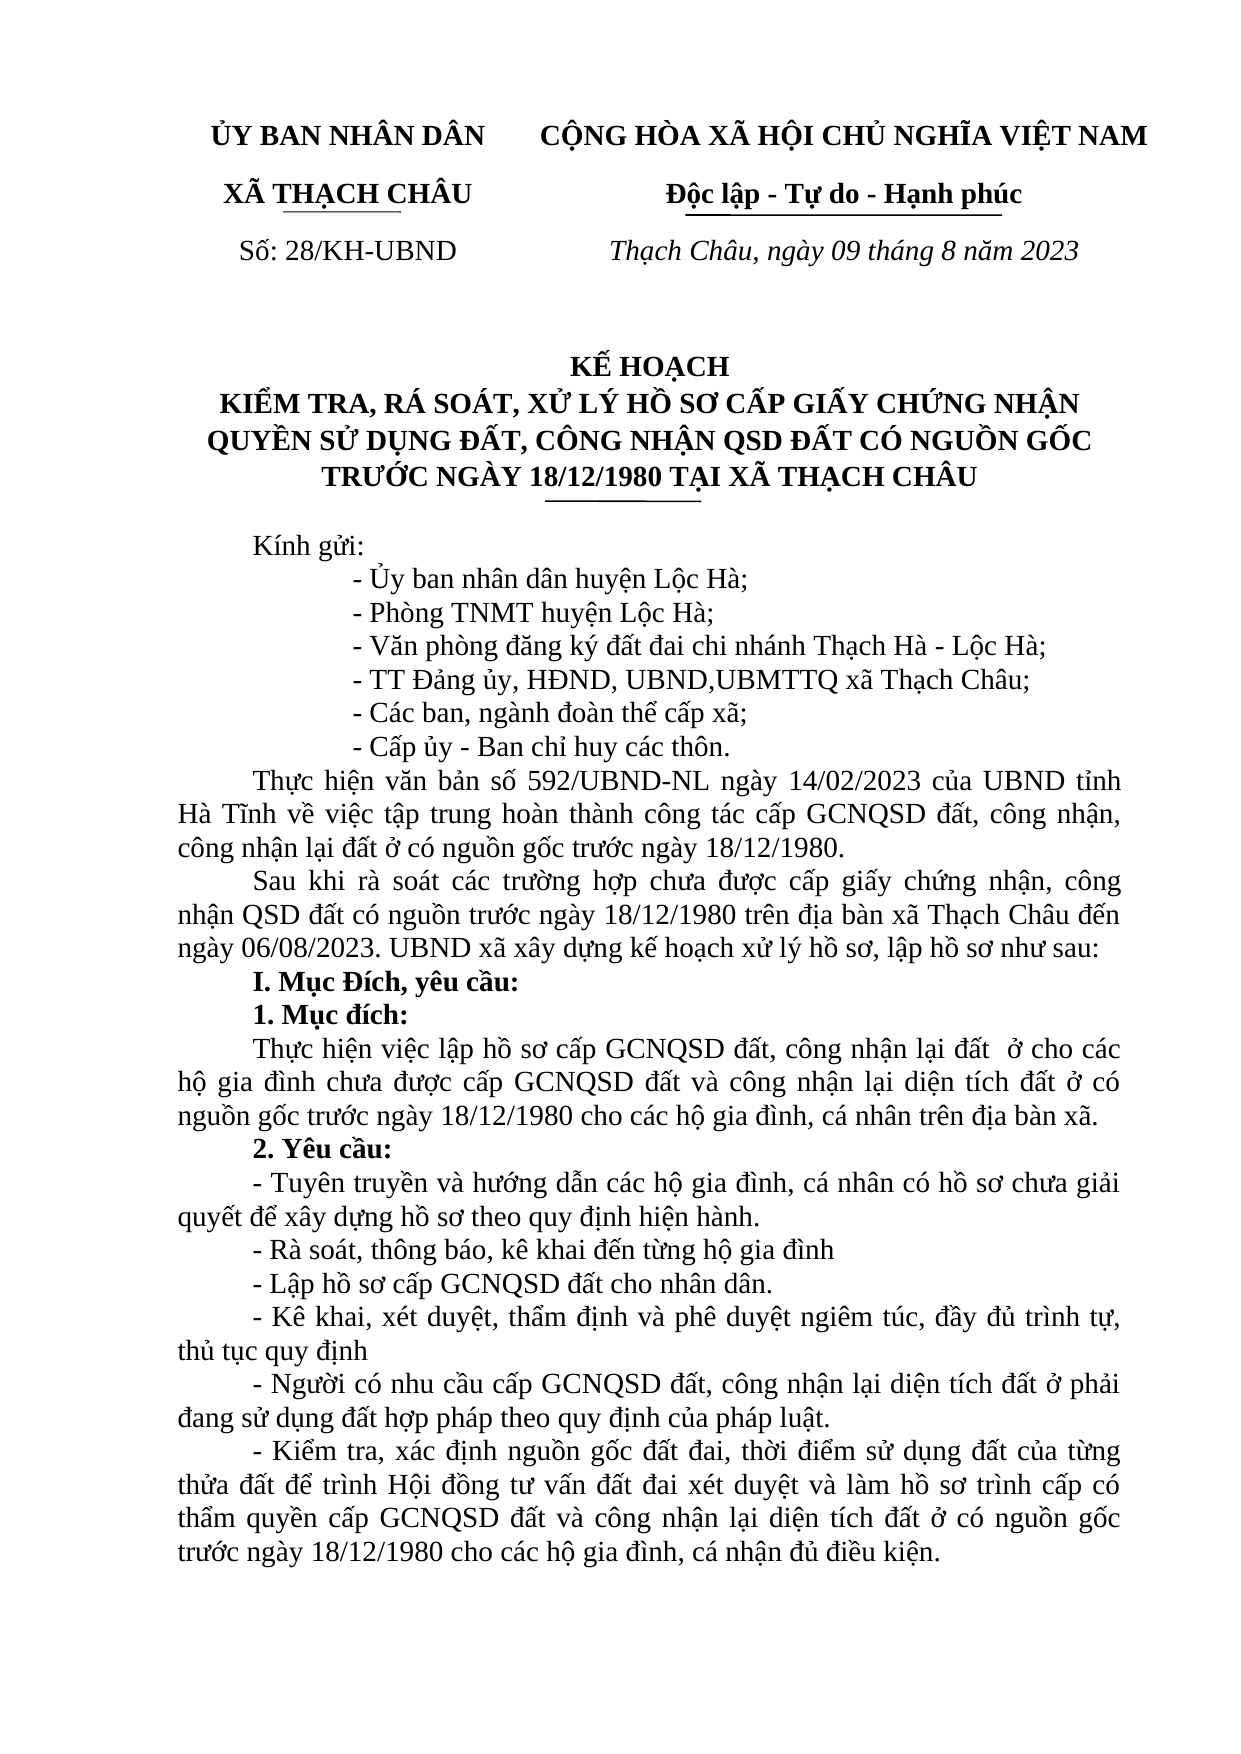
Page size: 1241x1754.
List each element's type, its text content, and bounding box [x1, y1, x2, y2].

text - Phòng TNMT huyện Lộc Hà; [177, 595, 1122, 628]
text KẾ HOẠCH [177, 349, 1122, 382]
table_header CỘNG HÒA XÃ HỘI CHỦ NGHĨA VIỆT NAM Độc lập - Tự do - Hạnh phúc Thạch Châu, ngày 09 tháng 8 năm 2023 [518, 118, 1170, 349]
text - Cấp ủy - Ban chỉ huy các thôn. [177, 729, 1122, 763]
table_header ỦY BAN NHÂN DÂN XÃ THẠCH CHÂU Số: 28/KH-UBND [177, 118, 518, 349]
text - TT Đảng ủy, HĐND, UBND,UBMTTQ xã Thạch Châu; [177, 662, 1122, 696]
text Thực hiện văn bản số 592/UBND-NL ngày 14/02/2023 của UBND tỉnh Hà Tĩnh về việc tập trung hoàn thành công tác cấp GCNQSD đất, công nhận, công nhận lại đất ở có nguồn gốc trước ngày 18/12/1980. [177, 763, 1122, 863]
text Thực hiện việc lập hồ sơ cấp GCNQSD đất, công nhận lại đất ở cho các hộ gia đình chưa được cấp GCNQSD đất và công nhận lại diện tích đất ở có nguồn gốc trước ngày 18/12/1980 cho các hộ gia đình, cá nhân trên địa bàn xã. [177, 1031, 1122, 1132]
text Kính gửi: [177, 528, 1122, 561]
text - Tuyên truyền và hướng dẫn các hộ gia đình, cá nhân có hồ sơ chưa giải quyết để xây dựng hồ sơ theo quy định hiện hành. [177, 1165, 1122, 1232]
text - Kê khai, xét duyệt, thẩm định và phê duyệt ngiêm túc, đầy đủ trình tự, thủ tục quy định [177, 1299, 1122, 1366]
text 2. Yêu cầu: [177, 1132, 1122, 1165]
text - Các ban, ngành đoàn thể cấp xã; [177, 696, 1122, 729]
text - Rà soát, thông báo, kê khai đến từng hộ gia đình [177, 1232, 1122, 1266]
text KIỂM TRA, RÁ SOÁT, XỬ LÝ HỒ SƠ CẤP GIẤY CHỨNG NHẬN QUYỀN SỬ DỤNG ĐẤT, CÔNG NHẬN QSD ĐẤT CÓ NGUỒN GỐC TRƯỚC NGÀY 18/12/1980 TẠI XÃ THẠCH CHÂU [177, 386, 1122, 493]
text I. Mục Đích, yêu cầu: [177, 964, 1122, 997]
text Sau khi rà soát các trường hợp chưa được cấp giấy chứng nhận, công nhận QSD đất có nguồn trước ngày 18/12/1980 trên địa bàn xã Thạch Châu đến ngày 06/08/2023. UBND xã xây dựng kế hoạch xử lý hồ sơ, lập hồ sơ như sau: [177, 863, 1122, 964]
text - Ủy ban nhân dân huyện Lộc Hà; [177, 561, 1122, 595]
text - Lập hồ sơ cấp GCNQSD đất cho nhân dân. [177, 1266, 1122, 1299]
text - Người có nhu cầu cấp GCNQSD đất, công nhận lại diện tích đất ở phải đang sử dụng đất hợp pháp theo quy định của pháp luật. [177, 1366, 1122, 1433]
text - Kiểm tra, xác định nguồn gốc đất đai, thời điểm sử dụng đất của từng thửa đất để trình Hội đồng tư vấn đất đai xét duyệt và làm hồ sơ trình cấp có thẩm quyền cấp GCNQSD đất và công nhận lại diện tích đất ở có nguồn gốc trước ngày 18/12/1980 cho các hộ gia đình, cá nhận đủ điều kiện. [177, 1433, 1122, 1568]
text 1. Mục đích: [177, 997, 1122, 1031]
text - Văn phòng đăng ký đất đai chi nhánh Thạch Hà - Lộc Hà; [177, 628, 1122, 662]
